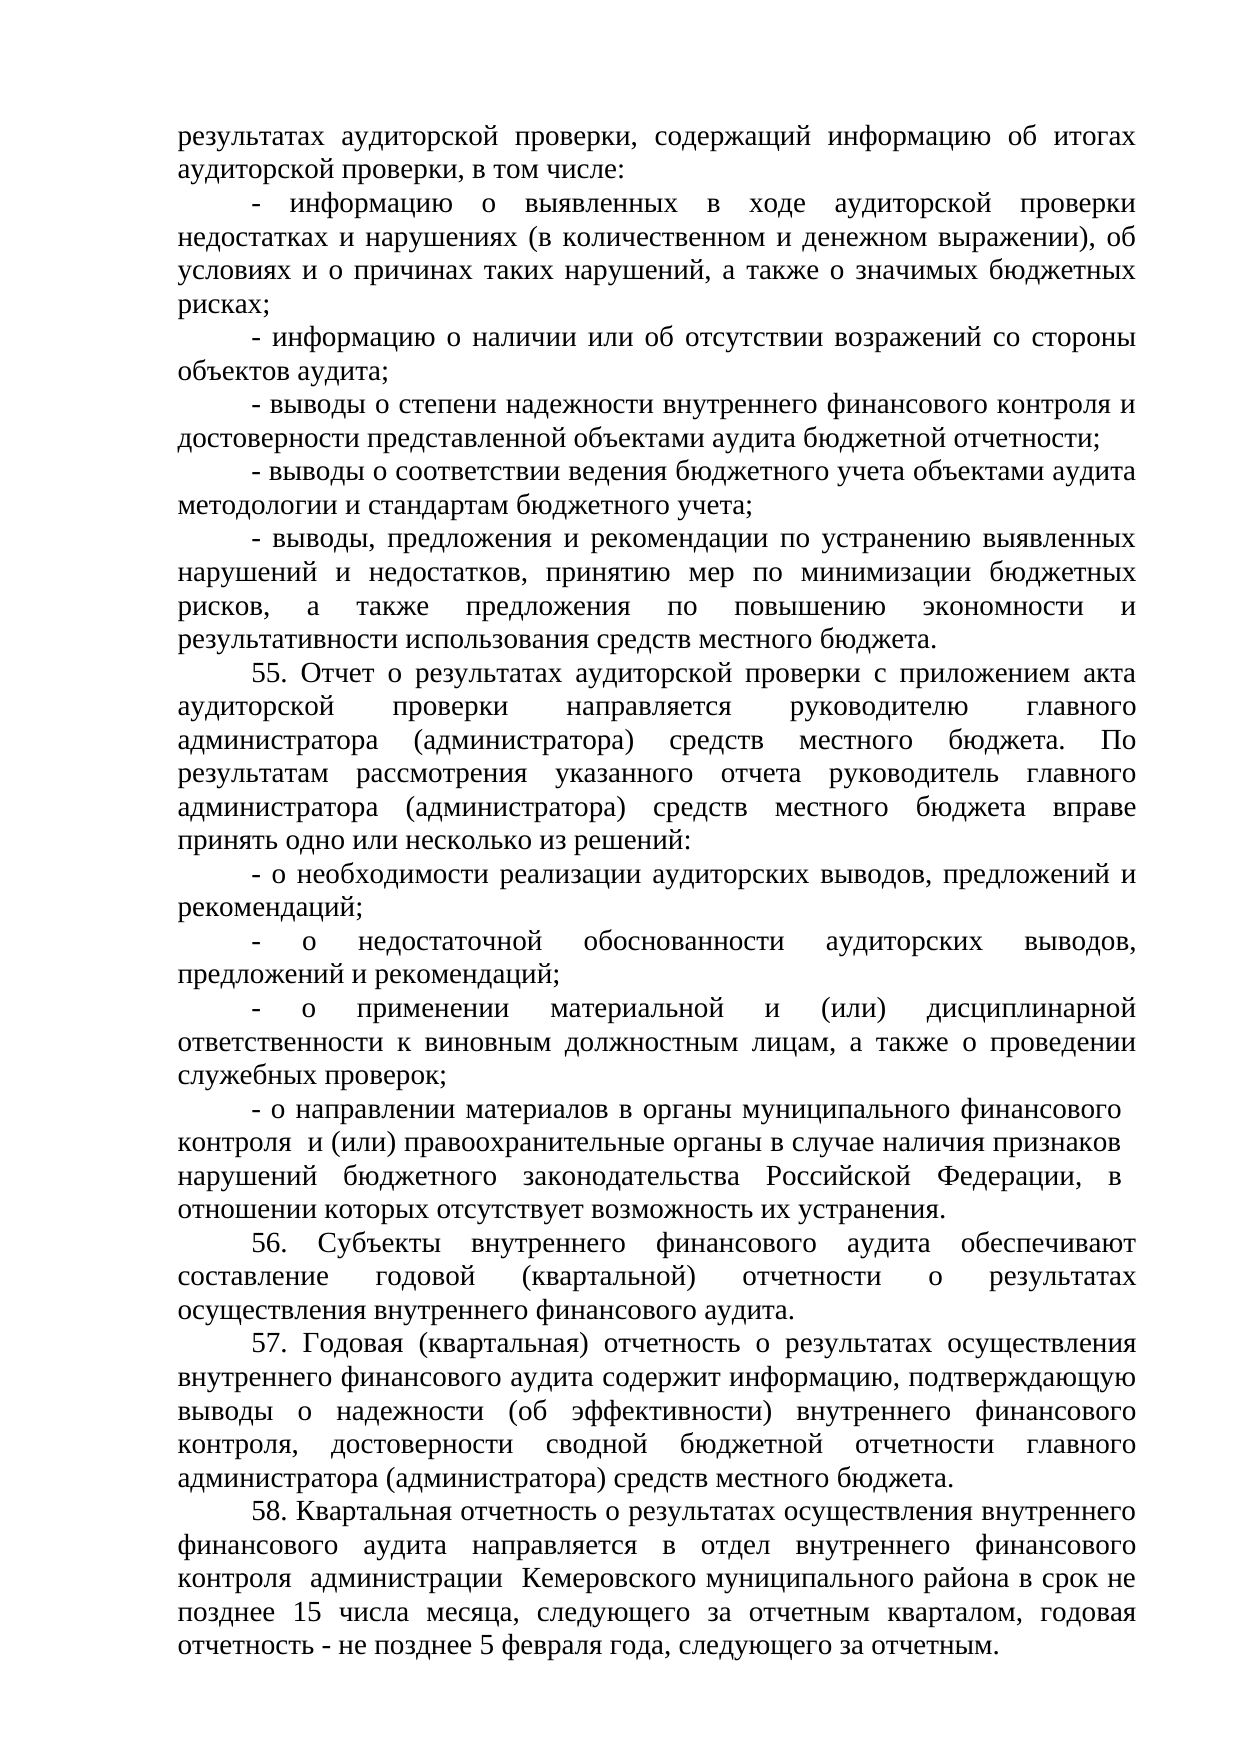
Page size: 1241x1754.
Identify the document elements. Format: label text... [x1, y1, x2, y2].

text - выводы, предложения и рекомендации по устранению выявленных нарушений и недостатков, принятию мер по минимизации бюджетных рисков, а также предложения по повышению экономности и результативности использования средств местного бюджета. [177, 521, 1137, 655]
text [177, 118, 1137, 185]
text - о недостаточной обоснованности аудиторских выводов, предложений и рекомендаций; [177, 923, 1137, 990]
text 57. Годовая (квартальная) отчетность о результатах осуществления внутреннего финансового аудита содержит информацию, подтверждающую выводы о надежности (об эффективности) внутреннего финансового контроля, достоверности сводной бюджетной отчетности главного администратора (администратора) средств местного бюджета. [177, 1326, 1137, 1493]
text 55. Отчет о результатах аудиторской проверки с приложением акта аудиторской проверки направляется руководителю главного администратора (администратора) средств местного бюджета. По результатам рассмотрения указанного отчета руководитель главного администратора (администратора) средств местного бюджета вправе принять одно или несколько из решений: [177, 655, 1137, 856]
text - выводы о степени надежности внутреннего финансового контроля и достоверности представленной объектами аудита бюджетной отчетности; [177, 386, 1137, 453]
text 56. Субъекты внутреннего финансового аудита обеспечивают составление годовой (квартальной) отчетности о результатах осуществления внутреннего финансового аудита. [177, 1225, 1137, 1326]
text - информацию о выявленных в ходе аудиторской проверки недостатках и нарушениях (в количественном и денежном выражении), об условиях и о причинах таких нарушений, а также о значимых бюджетных рисках; [177, 185, 1137, 319]
text - о применении материальной и (или) дисциплинарной ответственности к виновным должностным лицам, а также о проведении служебных проверок; [177, 990, 1137, 1091]
text - о необходимости реализации аудиторских выводов, предложений и рекомендаций; [177, 856, 1137, 923]
text - информацию о наличии или об отсутствии возражений со стороны объектов аудита; [177, 319, 1137, 386]
text - выводы о соответствии ведения бюджетного учета объектами аудита методологии и стандартам бюджетного учета; [177, 453, 1137, 521]
text - о направлении материалов в органы муниципального финансового контроля и (или) правоохранительные органы в случае наличия признаков нарушений бюджетного законодательства Российской Федерации, в отношении которых отсутствует возможность их устранения. [177, 1091, 1122, 1225]
text 58. Квартальная отчетность о результатах осуществления внутреннего финансового аудита направляется в отдел внутреннего финансового контроля администрации Кемеровского муниципального района в срок не позднее 15 числа месяца, следующего за отчетным кварталом, годовая отчетность - не позднее 5 февраля года, следующего за отчетным. [177, 1493, 1137, 1661]
